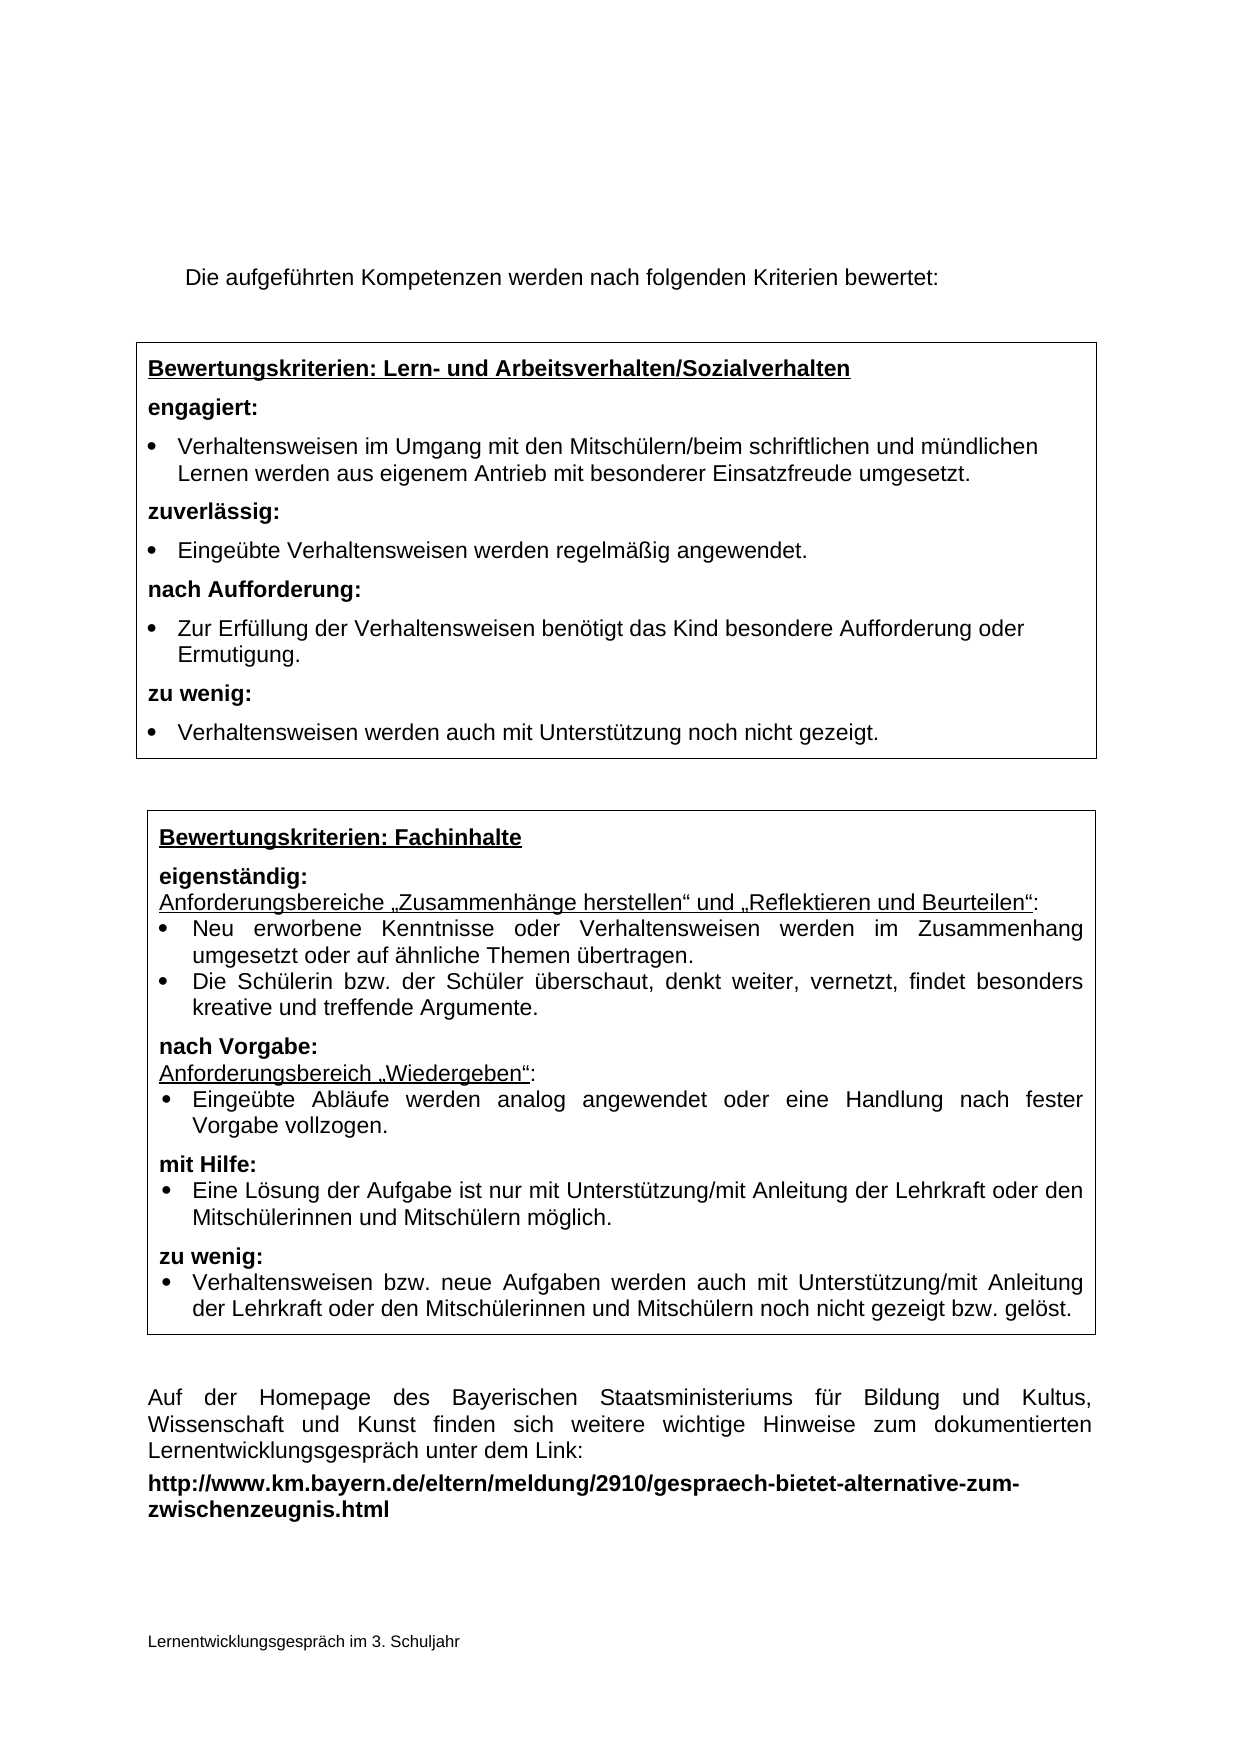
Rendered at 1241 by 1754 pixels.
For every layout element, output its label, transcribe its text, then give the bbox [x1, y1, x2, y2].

table_header Bewertungskriterien: Lern- und Arbeitsverhalten/Sozialverhalten engagiert: Verhaltensweisen im Umgang mit den Mitschülern/beim schriftlichen und mündlichen Lernen werden aus eigenem Antrieb mit besonderer Einsatzfreude umgesetzt. zuverlässig: Eingeübte Verhaltensweisen werden regelmäßig angewendet. nach Aufforderung: Zur Erfüllung der Verhaltensweisen benötigt das Kind besondere Aufforderung oder Ermutigung. zu wenig: Verhaltensweisen werden auch mit Unterstützung noch nicht gezeigt. [137, 343, 1096, 758]
table_header Bewertungskriterien: Fachinhalte eigenständig: Anforderungsbereiche „Zusammenhänge herstellen“ und „Reflektieren und Beurteilen“: Neu erworbene Kenntnisse oder Verhaltensweisen werden im Zusammenhang umgesetzt oder auf ähnliche Themen übertragen. Die Schülerin bzw. der Schüler überschaut, denkt weiter, vernetzt, findet besonders kreative und treffende Argumente. nach Vorgabe: Anforderungsbereich „Wiedergeben“: Eingeübte Abläufe werden analog angewendet oder eine Handlung nach fester Vorgabe vollzogen. mit Hilfe: Eine Lösung der Aufgabe ist nur mit Unterstützung/mit Anleitung der Lehrkraft oder den Mitschülerinnen und Mitschülern möglich. zu wenig: Verhaltensweisen bzw. neue Aufgaben werden auch mit Unterstützung/mit Anleitung der Lehrkraft oder den Mitschülerinnen und Mitschülern noch nicht gezeigt bzw. gelöst. [148, 811, 1095, 1334]
list Die aufgeführten Kompetenzen werden nach folgenden Kriterien bewertet: [185, 264, 1093, 291]
text http://www.km.bayern.de/eltern/meldung/2910/gespraech-bietet-alternative-zum-zwischenzeugnis.html [148, 1469, 1093, 1522]
text Auf der Homepage des Bayerischen Staatsministeriums für Bildung und Kultus, Wissenschaft und Kunst finden sich weitere wichtige Hinweise zum dokumentierten Lernentwicklungsgespräch unter dem Link: [148, 1384, 1093, 1463]
